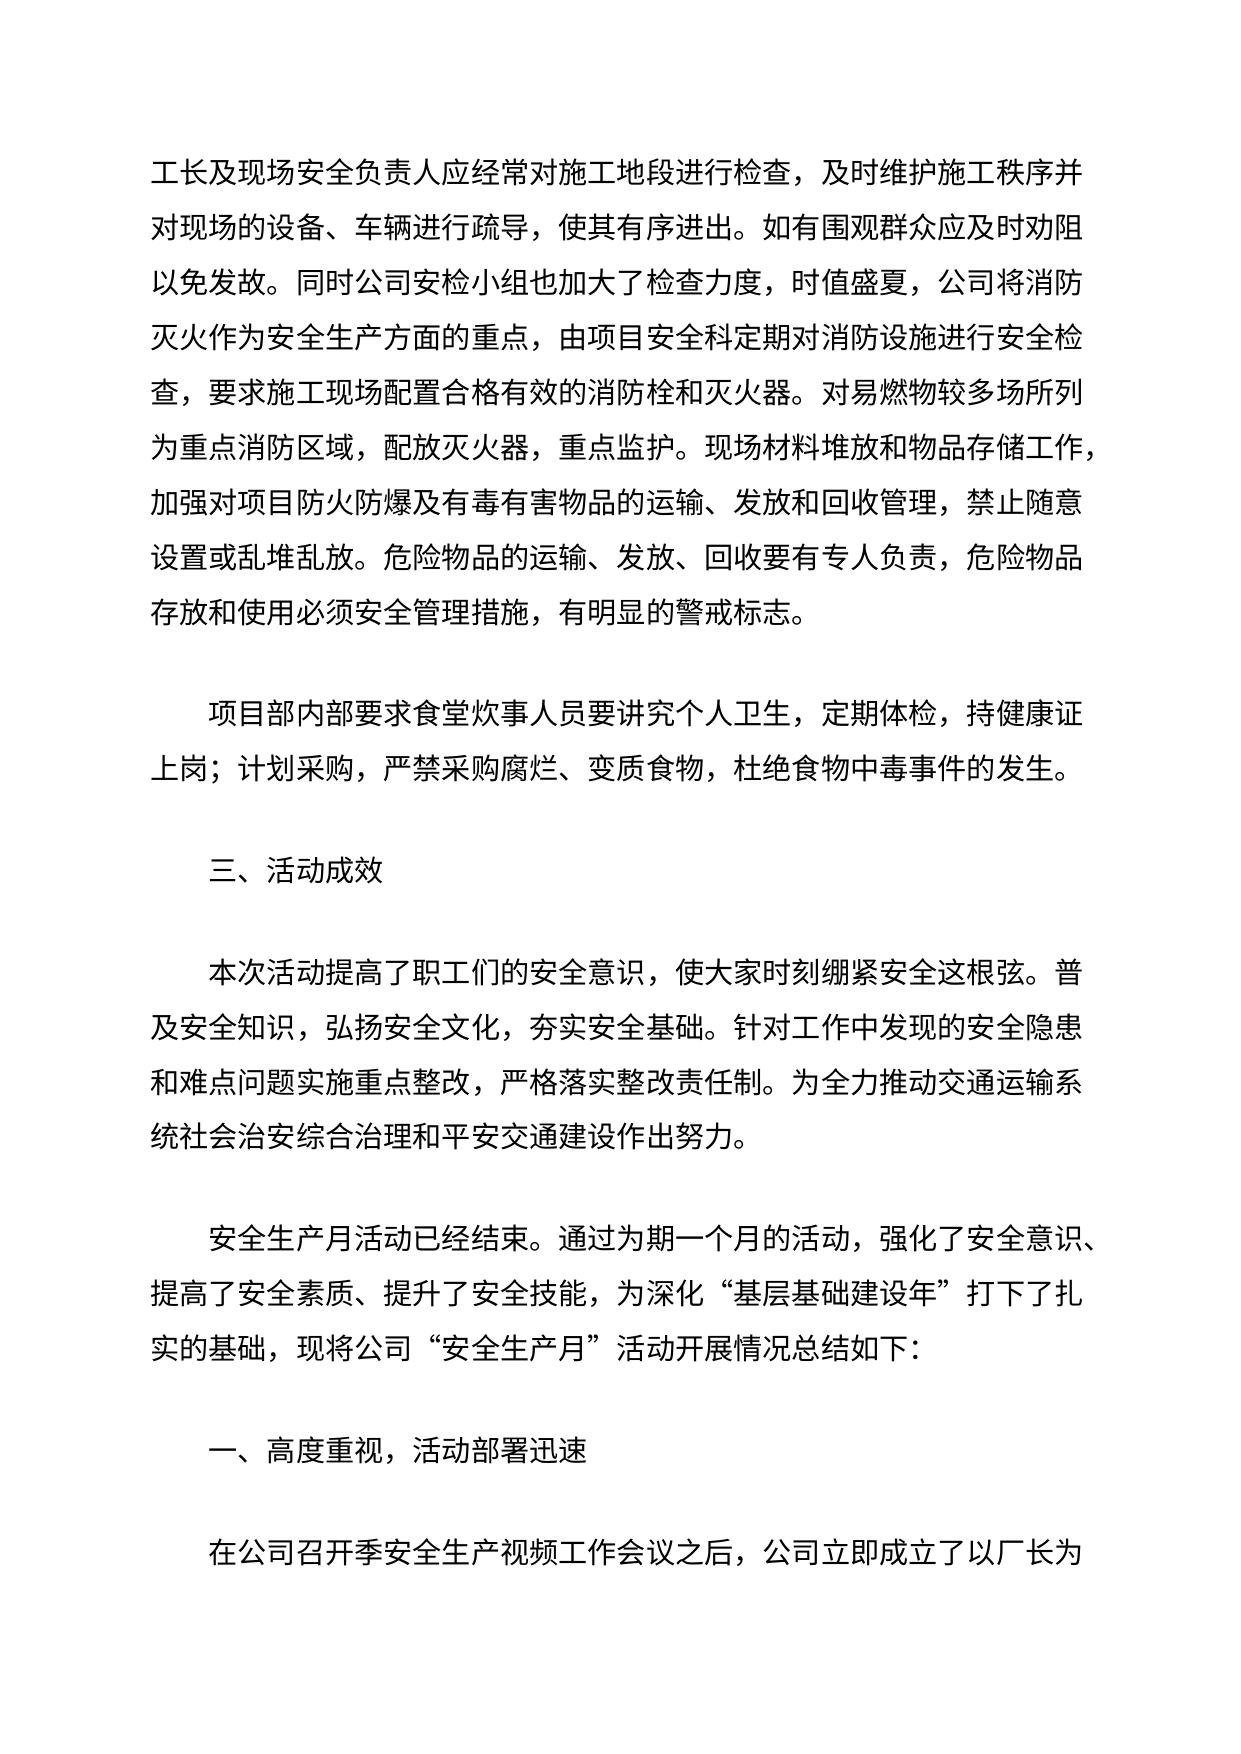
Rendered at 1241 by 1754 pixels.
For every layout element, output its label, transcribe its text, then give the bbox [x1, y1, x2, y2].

text 项目部内部要求食堂炊事人员要讲究个人卫生，定期体检，持健康证上岗；计划采购，严禁采购腐烂、变质食物，杜绝食物中毒事件的发生。 [150, 691, 1090, 788]
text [150, 150, 1090, 631]
text 三、活动成效 [150, 848, 1090, 890]
text 一、高度重视，活动部署迅速 [150, 1427, 1090, 1470]
text 本次活动提高了职工们的安全意识，使大家时刻绷紧安全这根弦。普及安全知识，弘扬安全文化，夯实安全基础。针对工作中发现的安全隐患和难点问题实施重点整改，严格落实整改责任制。为全力推动交通运输系统社会治安综合治理和平安交通建设作出努力。 [150, 949, 1090, 1156]
text 安全生产月活动已经结束。通过为期一个月的活动，强化了安全意识、提高了安全素质、提升了安全技能，为深化“基层基础建设年”打下了扎实的基础，现将公司“安全生产月”活动开展情况总结如下： [150, 1216, 1090, 1368]
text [150, 1529, 1090, 1571]
